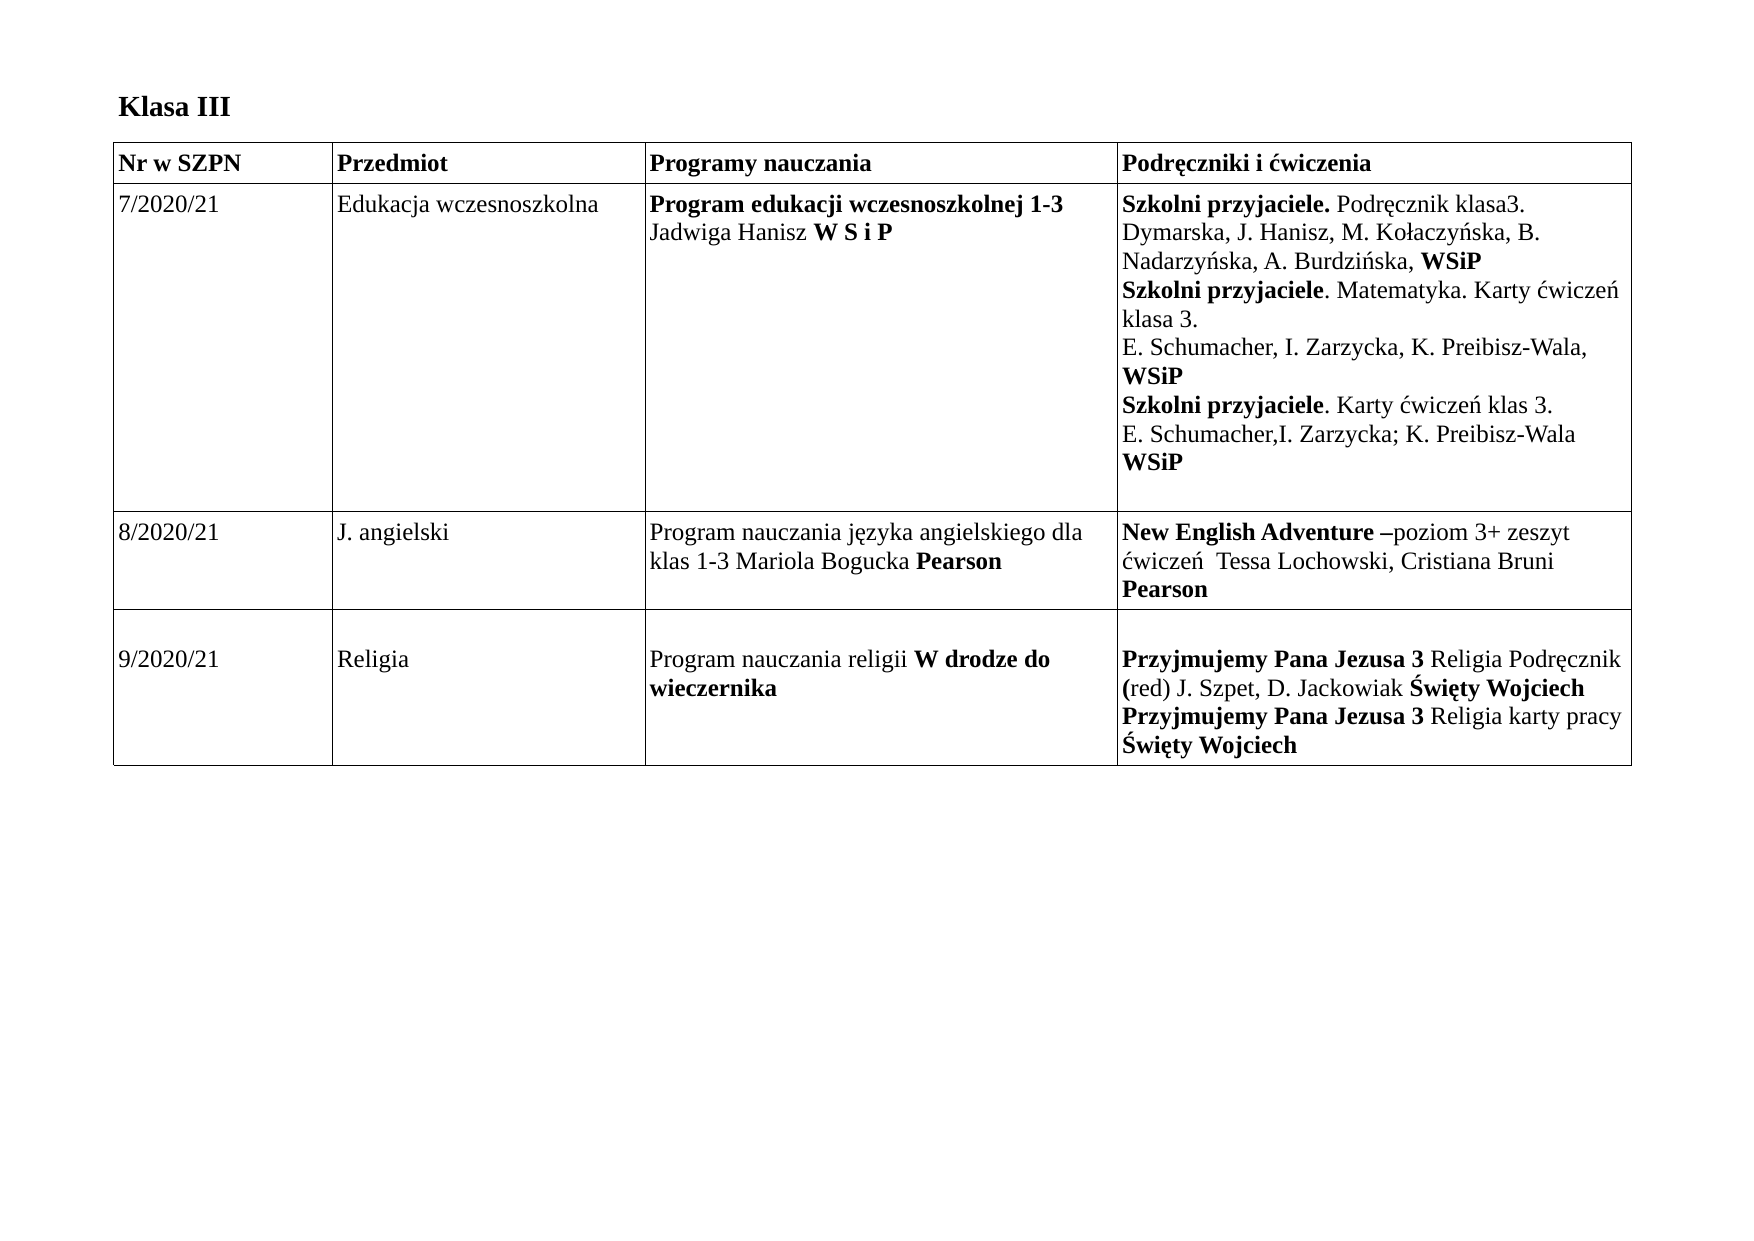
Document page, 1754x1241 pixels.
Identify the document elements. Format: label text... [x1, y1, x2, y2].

table_cell New English Adventure –poziom 3+ zeszyt ćwiczeń Tessa Lochowski, Cristiana Bruni Pearson [1118, 512, 1631, 609]
table_cell Edukacja wczesnoszkolna [333, 184, 645, 511]
table_cell Program nauczania języka angielskiego dla klas 1-3 Mariola Bogucka Pearson [646, 512, 1117, 609]
table_cell Religia [333, 610, 645, 765]
table_cell Przyjmujemy Pana Jezusa 3 Religia Podręcznik (red) J. Szpet, D. Jackowiak Święty Wojciech Przyjmujemy Pana Jezusa 3 Religia karty pracy Święty Wojciech [1118, 610, 1631, 765]
table_header Nr w SZPN [114, 143, 332, 182]
table_cell Program edukacji wczesnoszkolnej 1-3 Jadwiga Hanisz W S i P [646, 184, 1117, 511]
table_cell 7/2020/21 [114, 184, 332, 511]
table_header Programy nauczania [646, 143, 1117, 182]
table_header Podręczniki i ćwiczenia [1118, 143, 1631, 182]
table_cell 9/2020/21 [114, 610, 332, 765]
table_cell 8/2020/21 [114, 512, 332, 609]
text Klasa III [118, 89, 1636, 122]
table_cell J. angielski [333, 512, 645, 609]
table_header Przedmiot [333, 143, 645, 182]
table_cell Program nauczania religii W drodze do wieczernika [646, 610, 1117, 765]
table_cell Szkolni przyjaciele. Podręcznik klasa3. Dymarska, J. Hanisz, M. Kołaczyńska, B. Nadarzyńska, A. Burdzińska, WSiP Szkolni przyjaciele. Matematyka. Karty ćwiczeń klasa 3. E. Schumacher, I. Zarzycka, K. Preibisz-Wala, WSiP Szkolni przyjaciele. Karty ćwiczeń klas 3. E. Schumacher,I. Zarzycka; K. Preibisz-Wala WSiP [1118, 184, 1631, 511]
